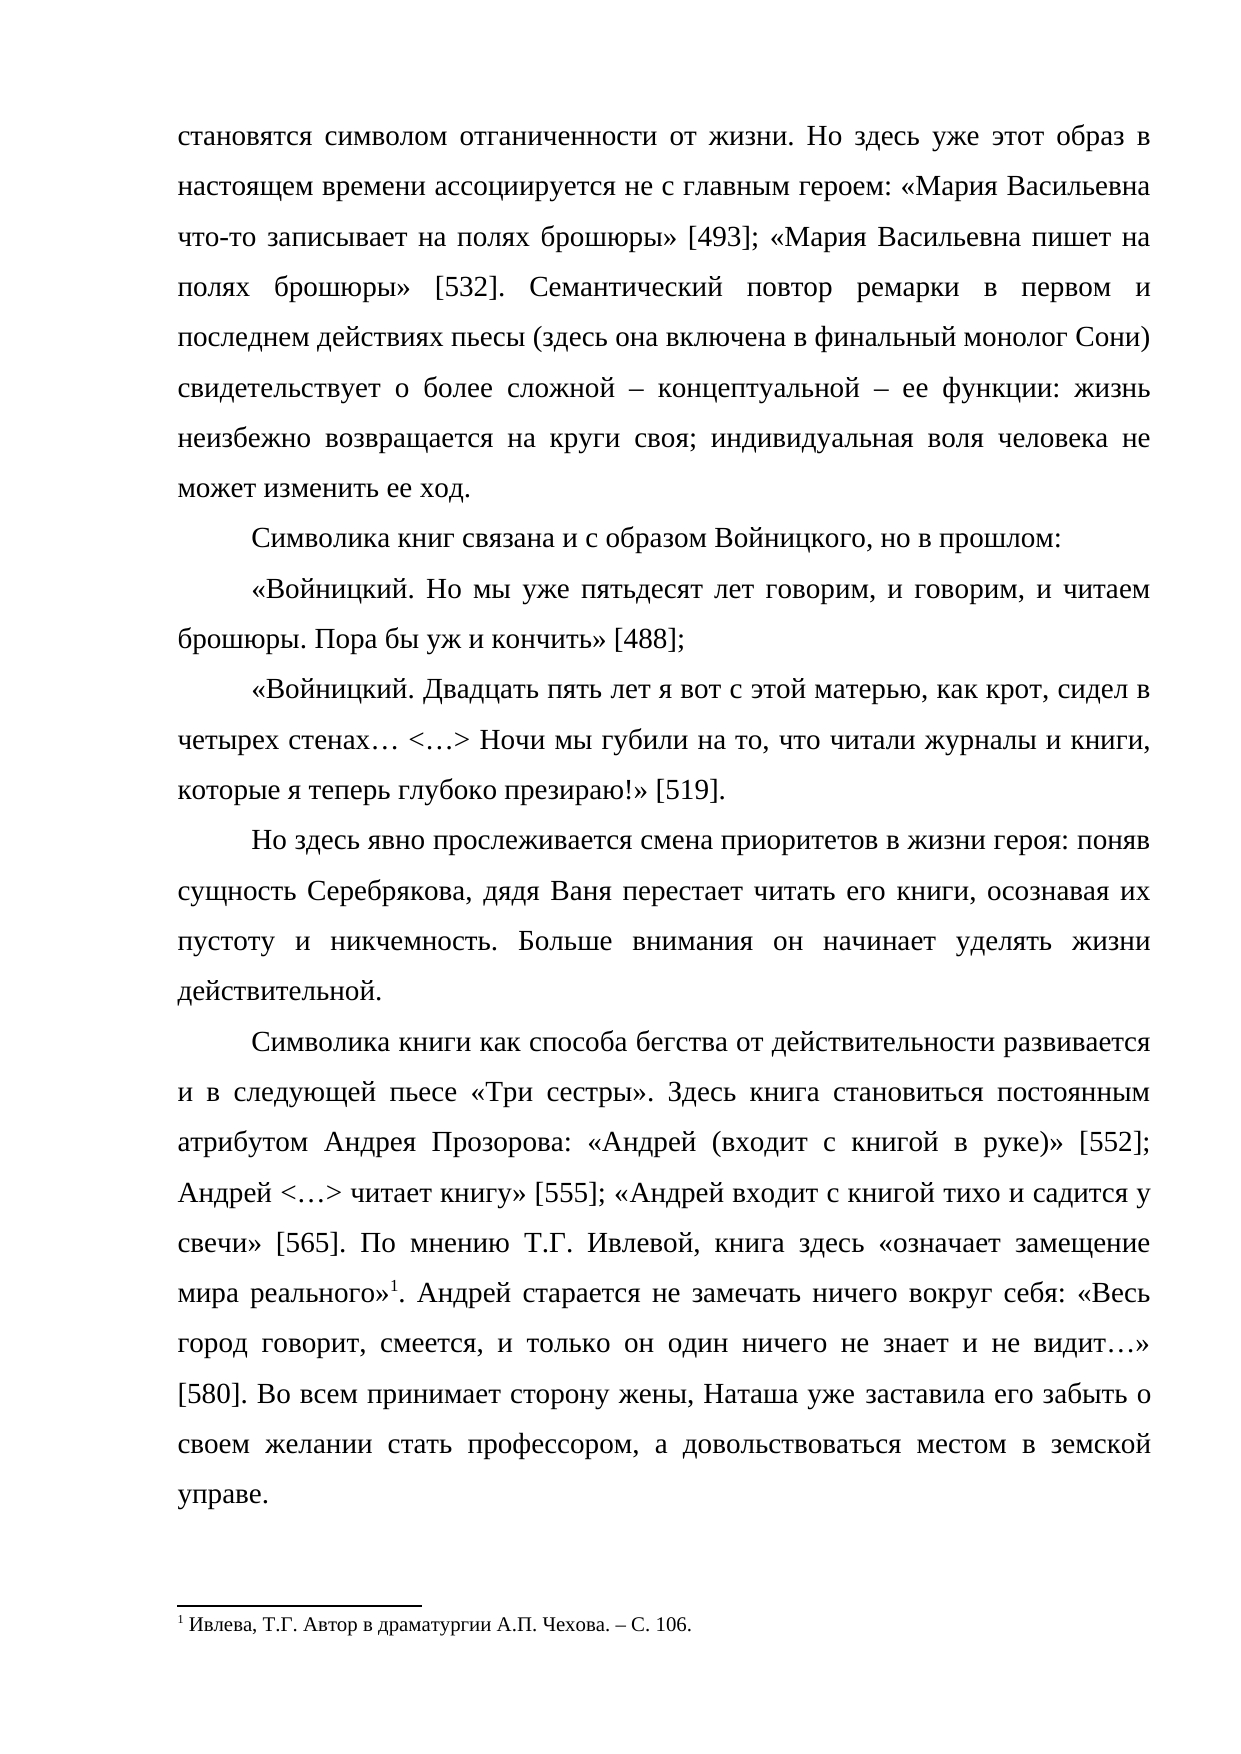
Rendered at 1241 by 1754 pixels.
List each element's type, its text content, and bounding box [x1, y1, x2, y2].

text «Войницкий. Но мы уже пятьдесят лет говорим, и говорим, и читаем брошюры. Пора бы уж и кончить» [488]; [177, 571, 1152, 655]
text Символика книг связана и с образом Войницкого, но в прошлом: [177, 521, 1152, 554]
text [177, 118, 1152, 504]
text Но здесь явно прослеживается смена приоритетов в жизни героя: поняв сущность Серебрякова, дядя Ваня перестает читать его книги, осознавая их пустоту и никчемность. Больше внимания он начинает уделять жизни действительной. [177, 822, 1152, 1007]
text «Войницкий. Двадцать пять лет я вот с этой матерью, как крот, сидел в четырех стенах… <…> Ночи мы губили на то, что читали журналы и книги, которые я теперь глубоко презираю!» [519]. [177, 672, 1152, 806]
text Символика книги как способа бегства от действительности развивается и в следующей пьесе «Три сестры». Здесь книга становиться постоянным атрибутом Андрея Прозорова: «Андрей (входит с книгой в руке)» [552]; Андрей <…> читает книгу» [555]; «Андрей входит с книгой тихо и садится у свечи» [565]. По мнению Т.Г. Ивлевой, книга здесь «означает замещение мира реального». Андрей старается не замечать ничего вокруг себя: «Весь город говорит, смеется, и только он один ничего не знает и не видит…» [580]. Во всем принимает сторону жены, Наташа уже заставила его забыть о своем желании стать профессором, а довольствоваться местом в земской управе. [177, 1024, 1152, 1510]
